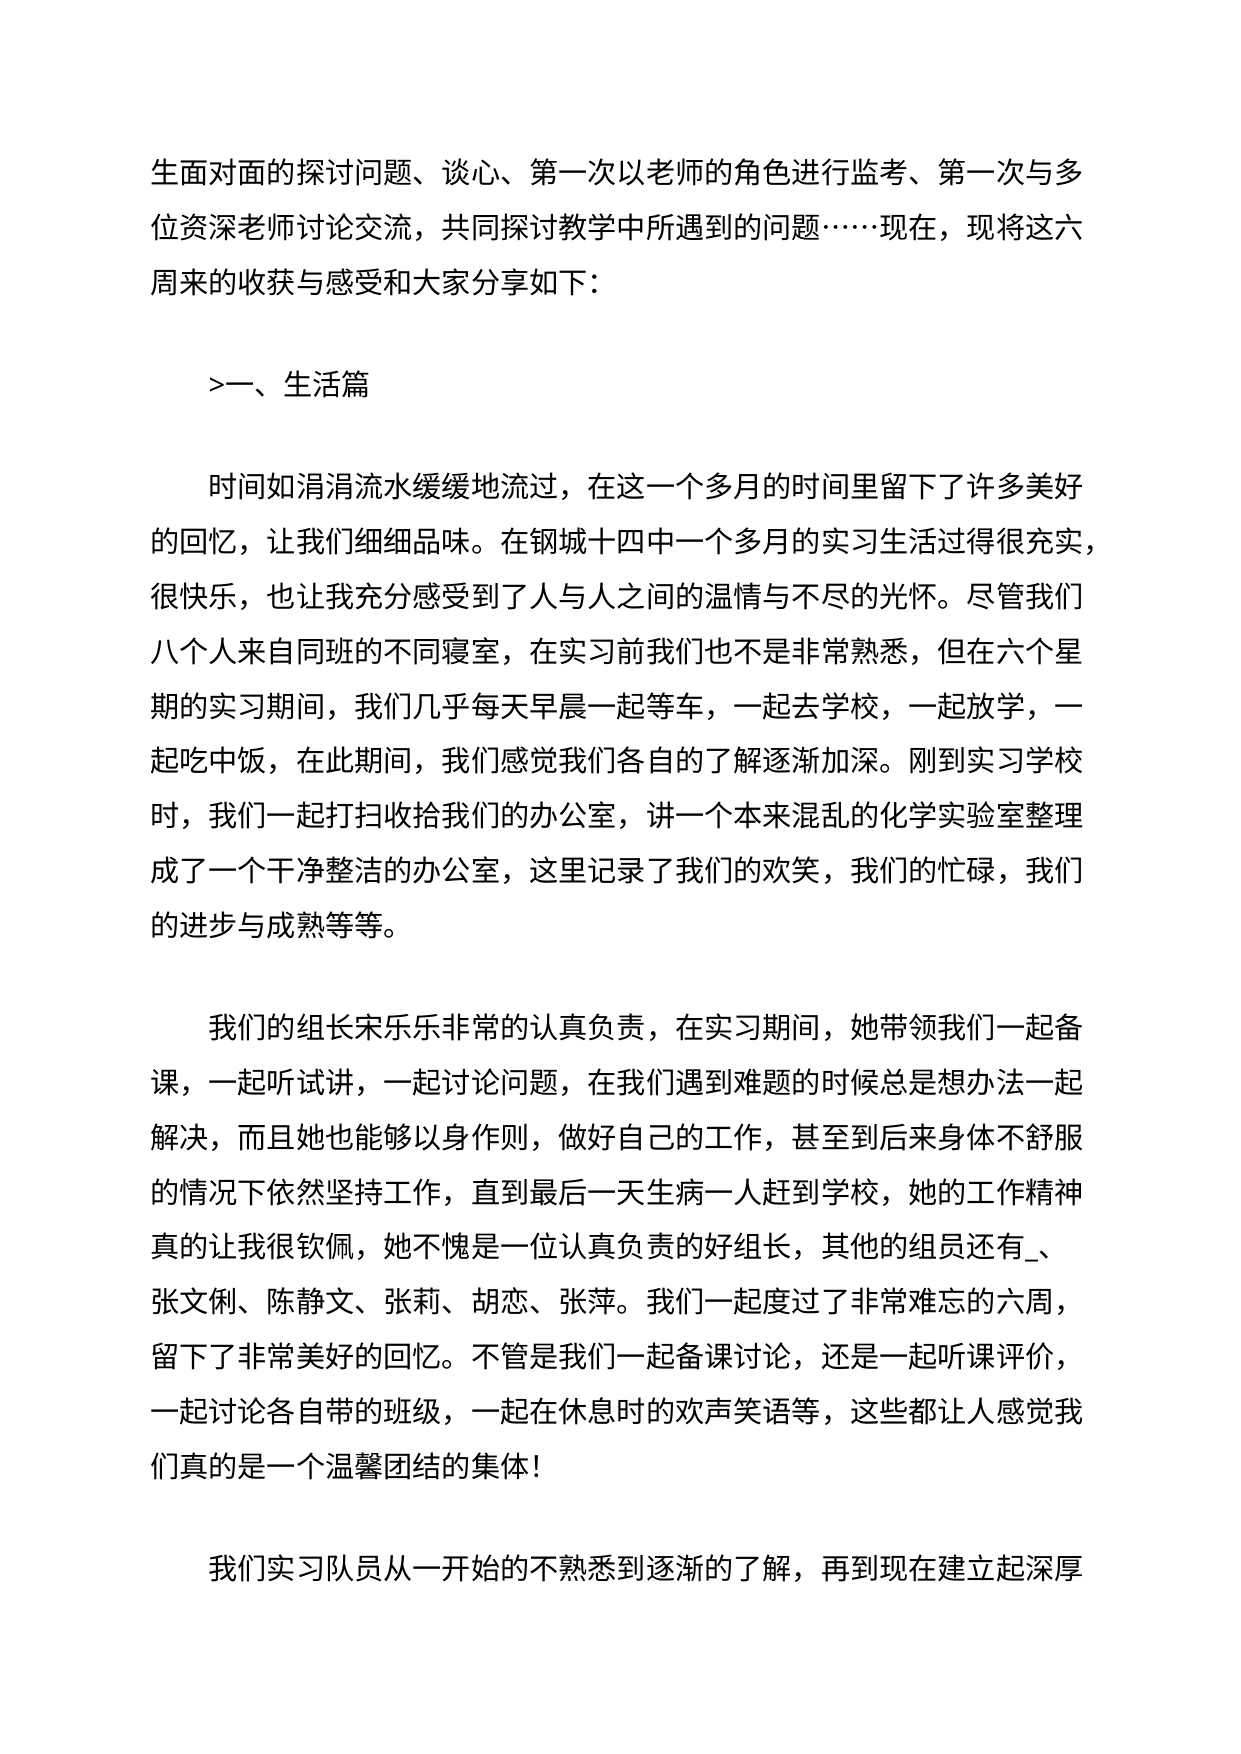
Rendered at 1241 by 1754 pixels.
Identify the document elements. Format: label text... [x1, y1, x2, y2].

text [150, 150, 1090, 302]
text 我们的组长宋乐乐非常的认真负责，在实习期间，她带领我们一起备课，一起听试讲，一起讨论问题，在我们遇到难题的时候总是想办法一起解决，而且她也能够以身作则，做好自己的工作，甚至到后来身体不舒服的情况下依然坚持工作，直到最后一天生病一人赶到学校，她的工作精神真的让我很钦佩，她不愧是一位认真负责的好组长，其他的组员还有_、张文俐、陈静文、张莉、胡恋、张萍。我们一起度过了非常难忘的六周，留下了非常美好的回忆。不管是我们一起备课讨论，还是一起听课评价，一起讨论各自带的班级，一起在休息时的欢声笑语等，这些都让人感觉我们真的是一个温馨团结的集体！ [150, 1004, 1090, 1486]
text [150, 1546, 1090, 1588]
text >一、生活篇 [150, 362, 1090, 404]
text 时间如涓涓流水缓缓地流过，在这一个多月的时间里留下了许多美好的回忆，让我们细细品味。在钢城十四中一个多月的实习生活过得很充实，很快乐，也让我充分感受到了人与人之间的温情与不尽的光怀。尽管我们八个人来自同班的不同寝室，在实习前我们也不是非常熟悉，但在六个星期的实习期间，我们几乎每天早晨一起等车，一起去学校，一起放学，一起吃中饭，在此期间，我们感觉我们各自的了解逐渐加深。刚到实习学校时，我们一起打扫收拾我们的办公室，讲一个本来混乱的化学实验室整理成了一个干净整洁的办公室，这里记录了我们的欢笑，我们的忙碌，我们的进步与成熟等等。 [150, 463, 1090, 945]
